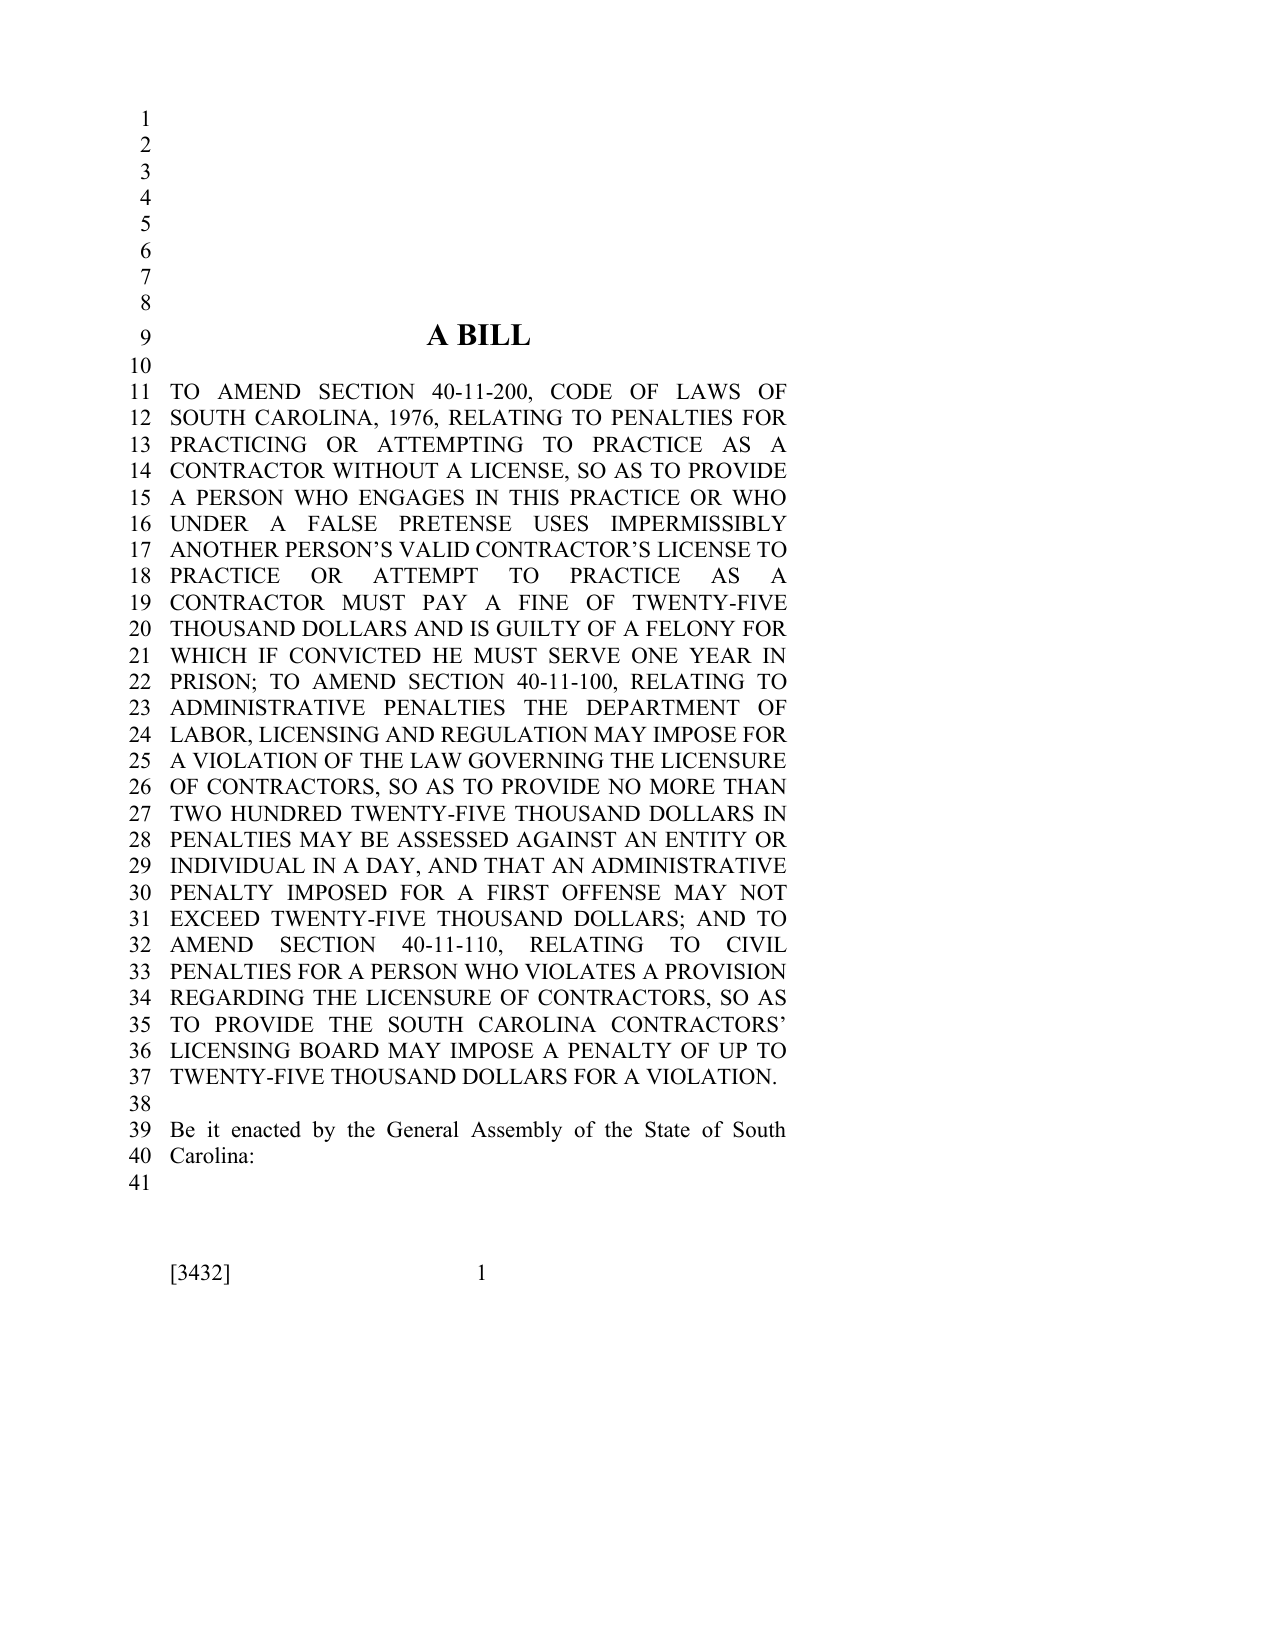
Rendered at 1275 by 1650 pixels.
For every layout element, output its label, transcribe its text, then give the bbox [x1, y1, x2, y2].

text Be it enacted by the General Assembly of the State of South Carolina: [169, 1116, 787, 1169]
text TO AMEND SECTION 40-11-200, CODE OF LAWS OF SOUTH CAROLINA, 1976, RELATING TO PENALTIES FOR PRACTICING OR ATTEMPTING TO PRACTICE AS A CONTRACTOR WITHOUT A LICENSE, SO AS TO PROVIDE A PERSON WHO ENGAGES IN THIS PRACTICE OR WHO UNDER A FALSE PRETENSE USES IMPERMISSIBLY ANOTHER PERSON’S VALID CONTRACTOR’S LICENSE TO PRACTICE OR ATTEMPT TO PRACTICE AS A CONTRACTOR MUST PAY A FINE OF TWENTY-FIVE THOUSAND DOLLARS AND IS GUILTY OF A FELONY FOR WHICH IF CONVICTED HE MUST SERVE ONE YEAR IN PRISON; TO AMEND SECTION 40-11-100, RELATING TO ADMINISTRATIVE PENALTIES THE DEPARTMENT OF LABOR, LICENSING AND REGULATION MAY IMPOSE FOR A VIOLATION OF THE LAW GOVERNING THE LICENSURE OF CONTRACTORS, SO AS TO PROVIDE NO MORE THAN TWO HUNDRED TWENTY-FIVE THOUSAND DOLLARS IN PENALTIES MAY BE ASSESSED AGAINST AN ENTITY OR INDIVIDUAL IN A DAY, AND THAT AN ADMINISTRATIVE PENALTY IMPOSED FOR A FIRST OFFENSE MAY NOT EXCEED TWENTY-FIVE THOUSAND DOLLARS; AND TO AMEND SECTION 40-11-110, RELATING TO CIVIL PENALTIES FOR A PERSON WHO VIOLATES A PROVISION REGARDING THE LICENSURE OF CONTRACTORS, SO AS TO PROVIDE THE SOUTH CAROLINA CONTRACTORS’ LICENSING BOARD MAY IMPOSE A PENALTY OF UP TO TWENTY-FIVE THOUSAND DOLLARS FOR A VIOLATION. [169, 378, 787, 1090]
text A BILL [169, 316, 787, 352]
